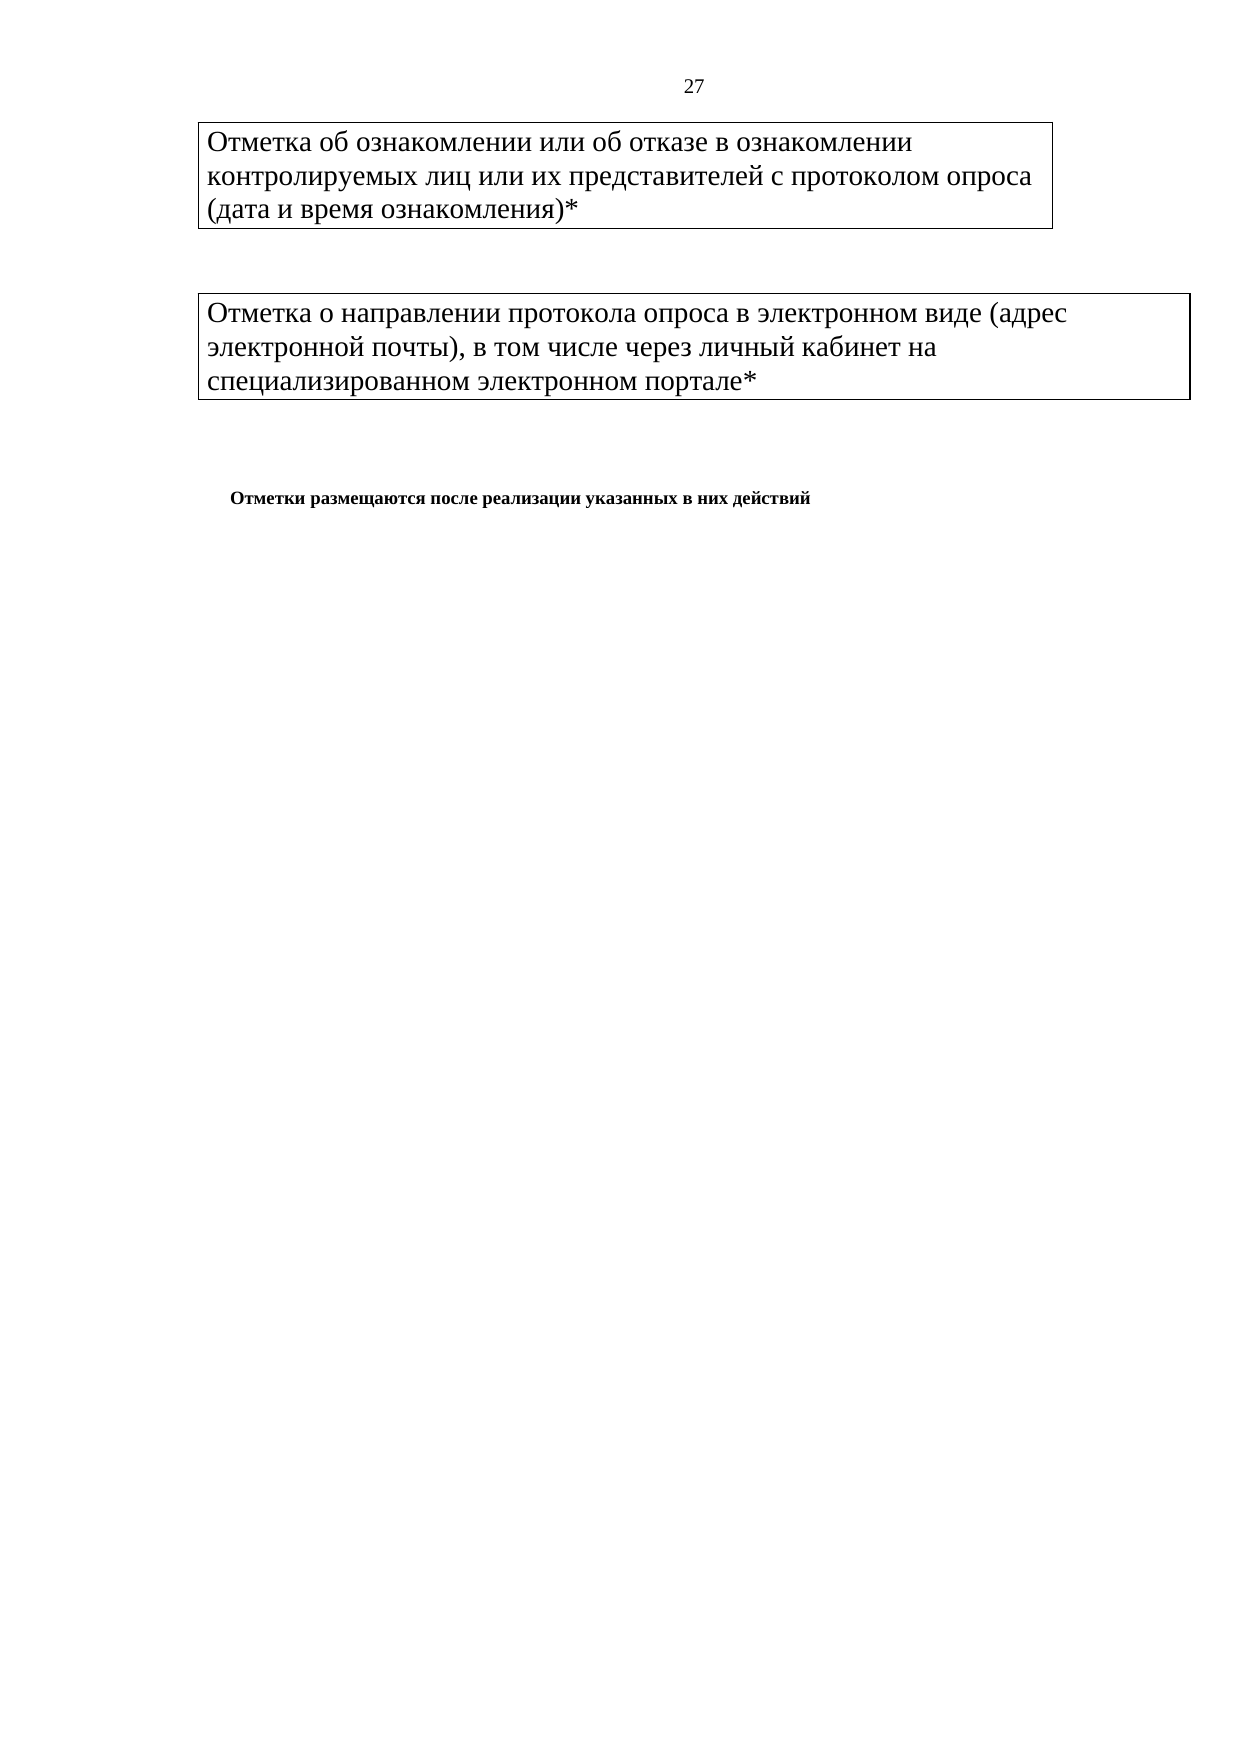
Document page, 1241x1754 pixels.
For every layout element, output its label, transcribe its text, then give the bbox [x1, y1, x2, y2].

text Отметки размещаются после реализации указанных в них действий [230, 489, 1181, 508]
text Отметка о направлении протокола опроса в электронном виде (адрес электронной почты), в том числе через личный кабинет на специализированном электронном портале* [199, 294, 1189, 399]
text Отметка об ознакомлении или об отказе в ознакомлении контролируемых лиц или их представителей с протоколом опроса (дата и время ознакомления)* [199, 123, 1052, 228]
